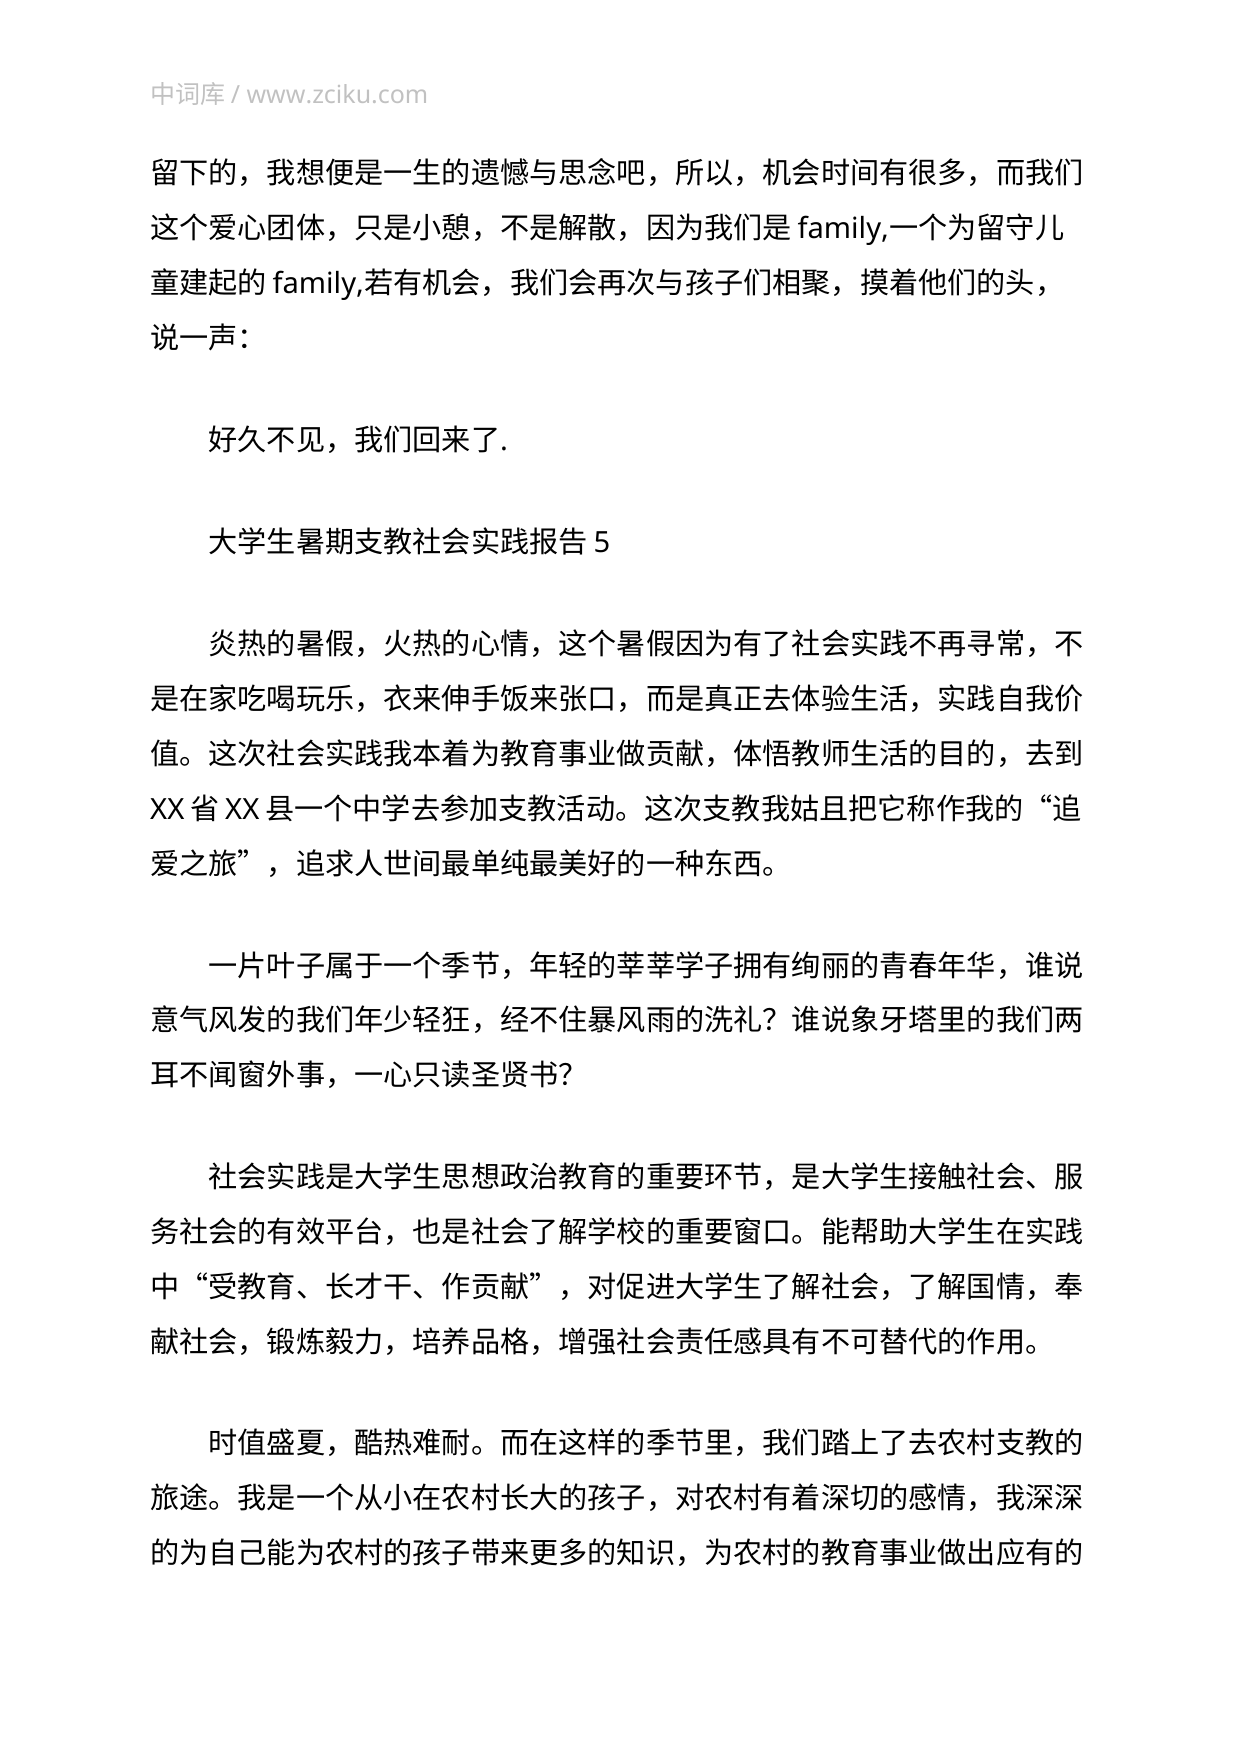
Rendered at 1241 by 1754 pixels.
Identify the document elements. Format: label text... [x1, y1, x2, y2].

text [150, 150, 1090, 357]
text 一片叶子属于一个季节，年轻的莘莘学子拥有绚丽的青春年华，谁说意气风发的我们年少轻狂，经不住暴风雨的洗礼？谁说象牙塔里的我们两耳不闻窗外事，一心只读圣贤书？ [150, 942, 1090, 1094]
text 社会实践是大学生思想政治教育的重要环节，是大学生接触社会、服务社会的有效平台，也是社会了解学校的重要窗口。能帮助大学生在实践中“受教育、长才干、作贡献”，对促进大学生了解社会，了解国情，奉献社会，锻炼毅力，培养品格，增强社会责任感具有不可替代的作用。 [150, 1154, 1090, 1361]
text 炎热的暑假，火热的心情，这个暑假因为有了社会实践不再寻常，不是在家吃喝玩乐，衣来伸手饭来张口，而是真正去体验生活，实践自我价值。这次社会实践我本着为教育事业做贡献，体悟教师生活的目的，去到XX省XX县一个中学去参加支教活动。这次支教我姑且把它称作我的“追爱之旅”，追求人世间最单纯最美好的一种东西。 [150, 621, 1090, 883]
text 好久不见，我们回来了. [150, 417, 1090, 459]
text 大学生暑期支教社会实践报告5 [150, 519, 1090, 561]
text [150, 1420, 1090, 1572]
